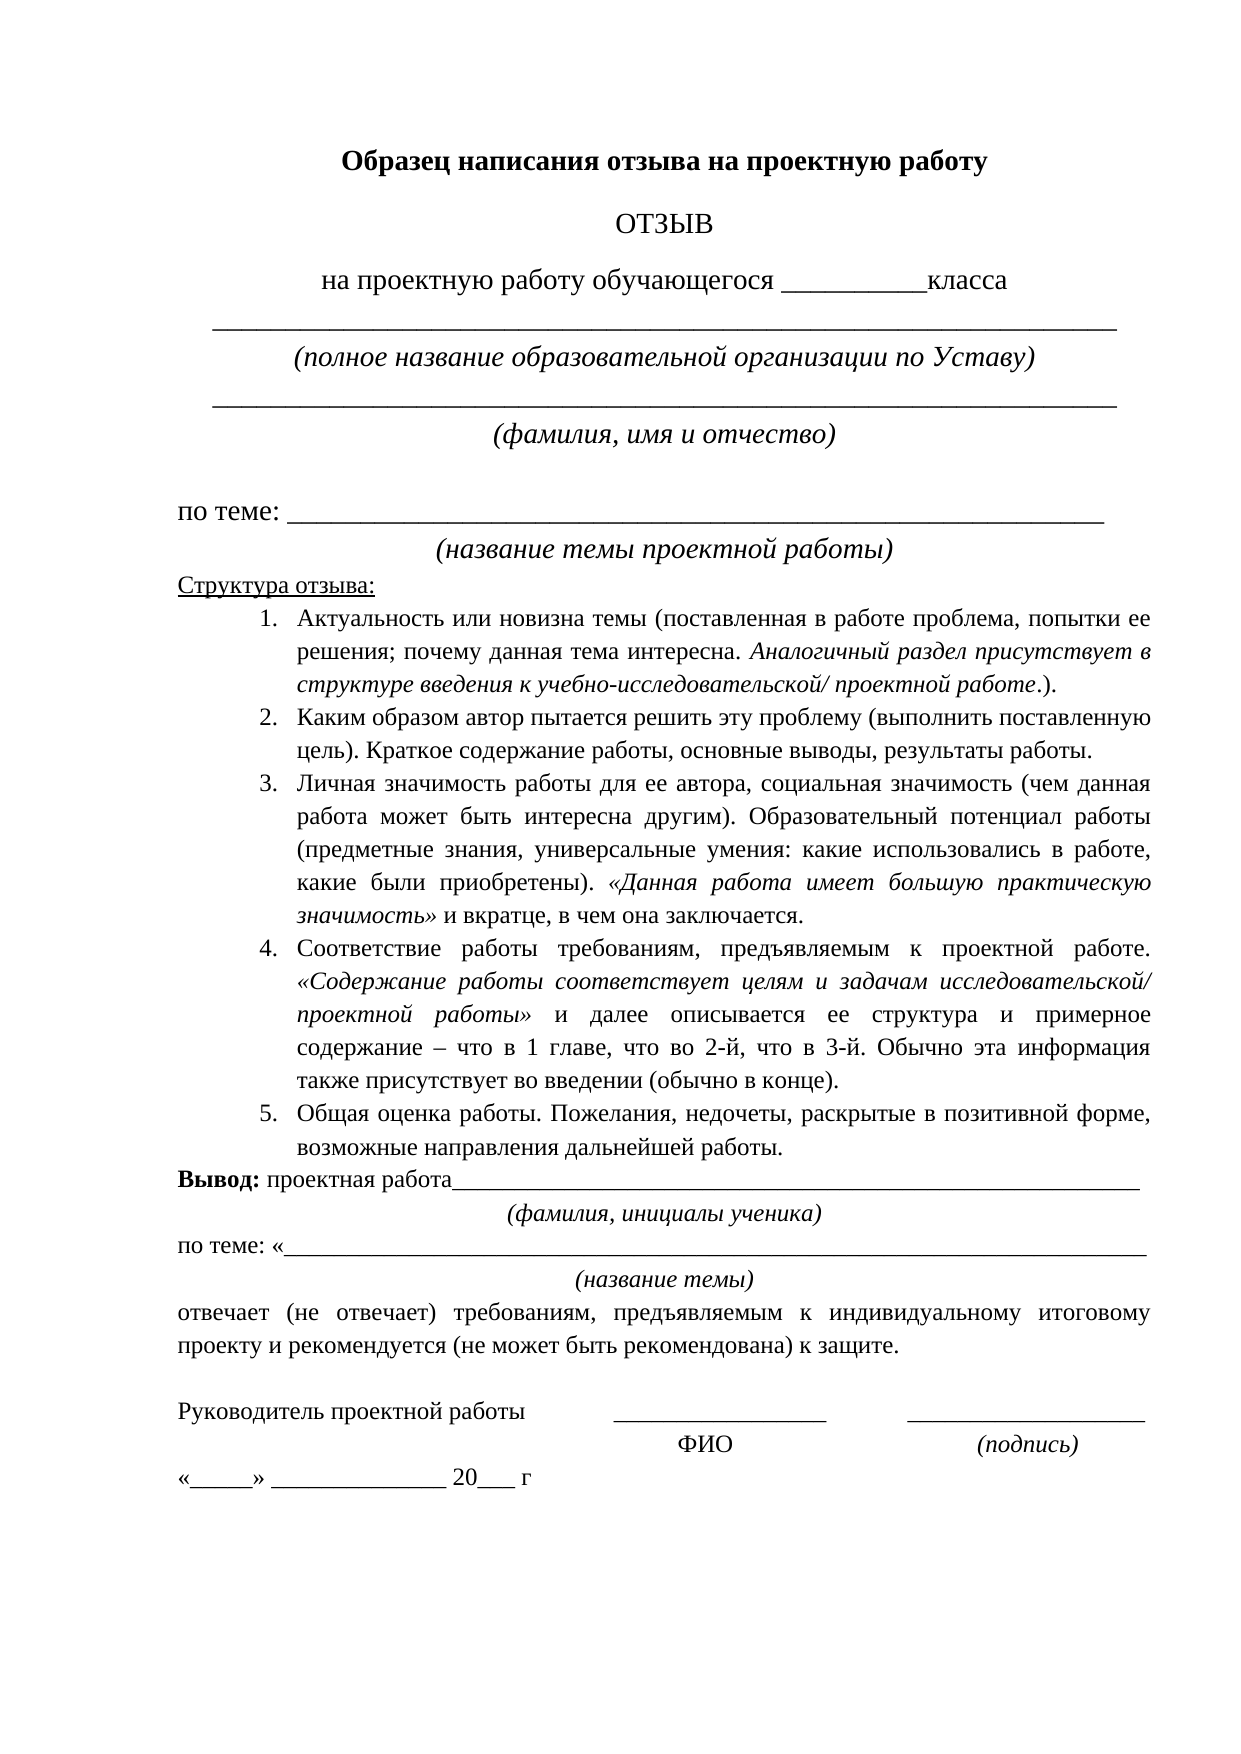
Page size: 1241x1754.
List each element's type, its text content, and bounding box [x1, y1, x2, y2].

text на проектную работу обучающегося __________класса [177, 262, 1152, 295]
text «_____» ______________ 20___ г [177, 1462, 1152, 1491]
text ______________________________________________________________ [177, 300, 1152, 334]
text (название темы проектной работы) [177, 532, 1152, 565]
text по теме: ________________________________________________________ [177, 493, 1152, 527]
text ОТЗЫВ [177, 207, 1152, 240]
list Каким образом автор пытается решить эту проблему (выполнить поставленную цель). Краткое содержание работы, основные выводы, результаты работы. [259, 702, 1152, 764]
text отвечает (не отвечает) требованиям, предъявляемым к индивидуальному итоговому проекту и рекомендуется (не может быть рекомендована) к защите. [177, 1297, 1152, 1358]
text Вывод: проектная работа_______________________________________________________ [177, 1164, 1152, 1193]
list Личная значимость работы для ее автора, социальная значимость (чем данная работа может быть интересна другим). Образовательный потенциал работы (предметные знания, универсальные умения: какие использовались в работе, какие были приобретены). «Данная работа имеет большую практическую значимость» и вкратце, в чем она заключается. [259, 768, 1152, 929]
list Соответствие работы требованиям, предъявляемым к проектной работе. «Содержание работы соответствует целям и задачам исследовательской/ проектной работы» и далее описывается ее структура и примерное содержание – что в 1 главе, что во 2-й, что в 3-й. Обычно эта информация также присутствует во введении (обычно в конце). [259, 933, 1152, 1094]
text по теме: «_____________________________________________________________________ [177, 1231, 1152, 1259]
text (фамилия, имя и отчество) [177, 416, 1152, 449]
text (название темы) [177, 1264, 1152, 1292]
text (полное название образовательной организации по Уставу) [177, 339, 1152, 372]
text ФИО (подпись) [177, 1429, 1152, 1457]
text Руководитель проектной работы _________________ ___________________ [177, 1396, 1152, 1424]
text Структура отзыва: [177, 570, 1152, 599]
text Образец написания отзыва на проектную работу [177, 143, 1152, 177]
list Общая оценка работы. Пожелания, недочеты, раскрытые в позитивной форме, возможные направления дальнейшей работы. [259, 1098, 1152, 1160]
list Актуальность или новизна темы (поставленная в работе проблема, попытки ее решения; почему данная тема интересна. Аналогичный раздел присутствует в структуре введения к учебно-исследовательской/ проектной работе.). [259, 603, 1152, 698]
text (фамилия, инициалы ученика) [177, 1198, 1152, 1226]
text ______________________________________________________________ [177, 377, 1152, 411]
